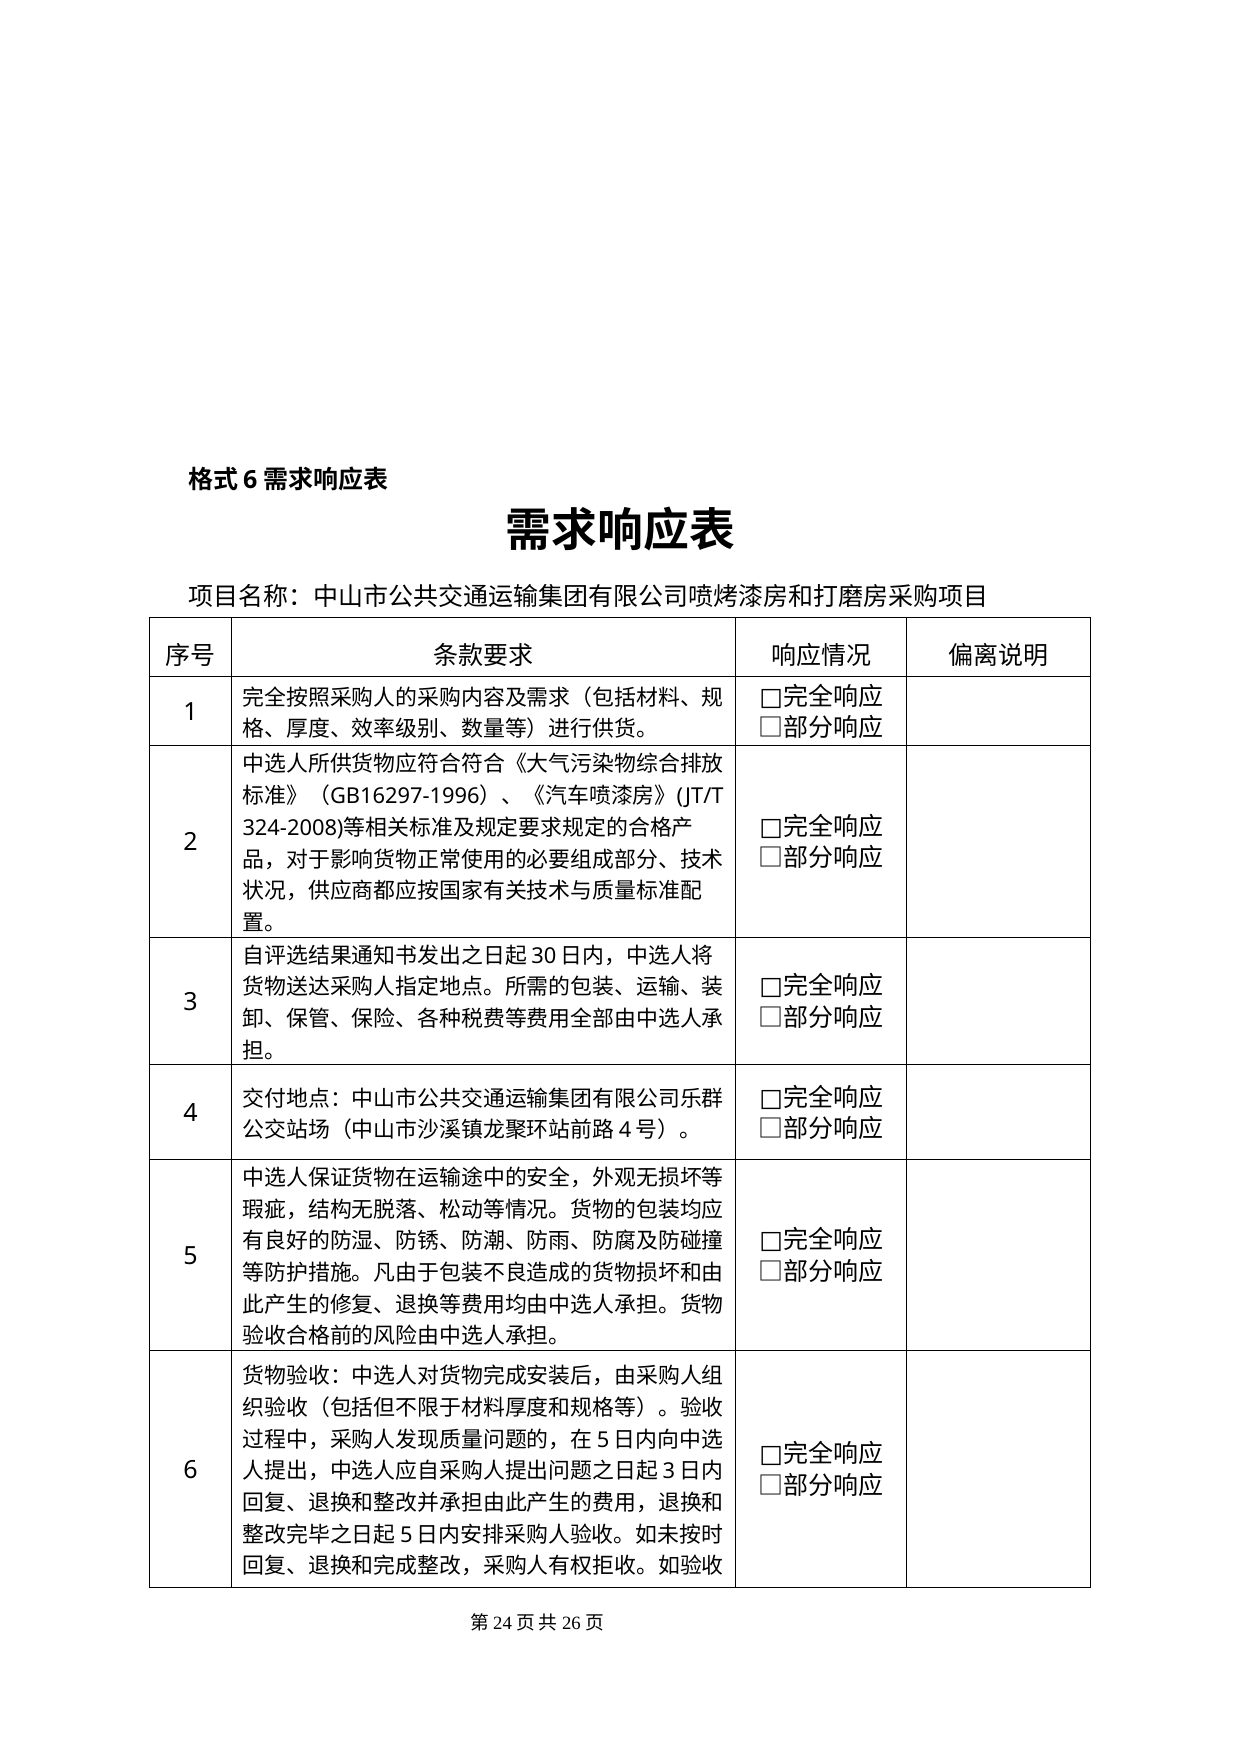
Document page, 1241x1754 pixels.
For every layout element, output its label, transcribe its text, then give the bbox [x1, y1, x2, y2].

table_header 偏离说明 [907, 618, 1090, 676]
table_cell □完全响应 □部分响应 [736, 1160, 906, 1350]
table_header 响应情况 [736, 618, 906, 676]
table_cell 6 [150, 1351, 231, 1587]
table_cell □完全响应 □部分响应 [736, 746, 906, 937]
table_cell [907, 1160, 1090, 1350]
table_cell 5 [150, 1160, 231, 1350]
table_cell □完全响应 □部分响应 [736, 677, 906, 745]
table_cell [907, 746, 1090, 937]
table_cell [232, 1351, 735, 1587]
text 项目名称：中山市公共交通运输集团有限公司喷烤漆房和打磨房采购项目 [188, 558, 1052, 617]
table_cell □完全响应 □部分响应 [736, 1065, 906, 1159]
table_header 条款要求 [232, 618, 735, 676]
table_cell [907, 938, 1090, 1064]
table_cell [907, 1351, 1090, 1587]
table_cell □完全响应 □部分响应 [736, 938, 906, 1064]
table_cell 自评选结果通知书发出之日起30日内，中选人将货物送达采购人指定地点。所需的包装、运输、装卸、保管、保险、各种税费等费用全部由中选人承担。 [232, 938, 735, 1064]
table_cell 中选人保证货物在运输途中的安全，外观无损坏等瑕疵，结构无脱落、松动等情况。货物的包装均应有良好的防湿、防锈、防潮、防雨、防腐及防碰撞等防护措施。凡由于包装不良造成的货物损坏和由此产生的修复、退换等费用均由中选人承担。货物验收合格前的风险由中选人承担。 [232, 1160, 735, 1350]
table_cell [907, 677, 1090, 745]
table_cell 4 [150, 1065, 231, 1159]
table_cell □完全响应 □部分响应 [736, 1351, 906, 1587]
table_cell 1 [150, 677, 231, 745]
table_cell 中选人所供货物应符合符合《大气污染物综合排放标准》（GB16297-1996）、《汽车喷漆房》(JT/T 324-2008)等相关标准及规定要求规定的合格产品，对于影响货物正常使用的必要组成部分、技术状况，供应商都应按国家有关技术与质量标准配置。 [232, 746, 735, 937]
table_cell [907, 1065, 1090, 1159]
table_cell 3 [150, 938, 231, 1064]
table_header 序号 [150, 618, 231, 676]
table_cell 交付地点：中山市公共交通运输集团有限公司乐群公交站场（中山市沙溪镇龙聚环站前路4号）。 [232, 1065, 735, 1159]
text 格式6 需求响应表 [188, 442, 1052, 500]
table_cell 完全按照采购人的采购内容及需求（包括材料、规格、厚度、效率级别、数量等）进行供货。 [232, 677, 735, 745]
text 需求响应表 [188, 500, 1052, 558]
table_cell 2 [150, 746, 231, 937]
